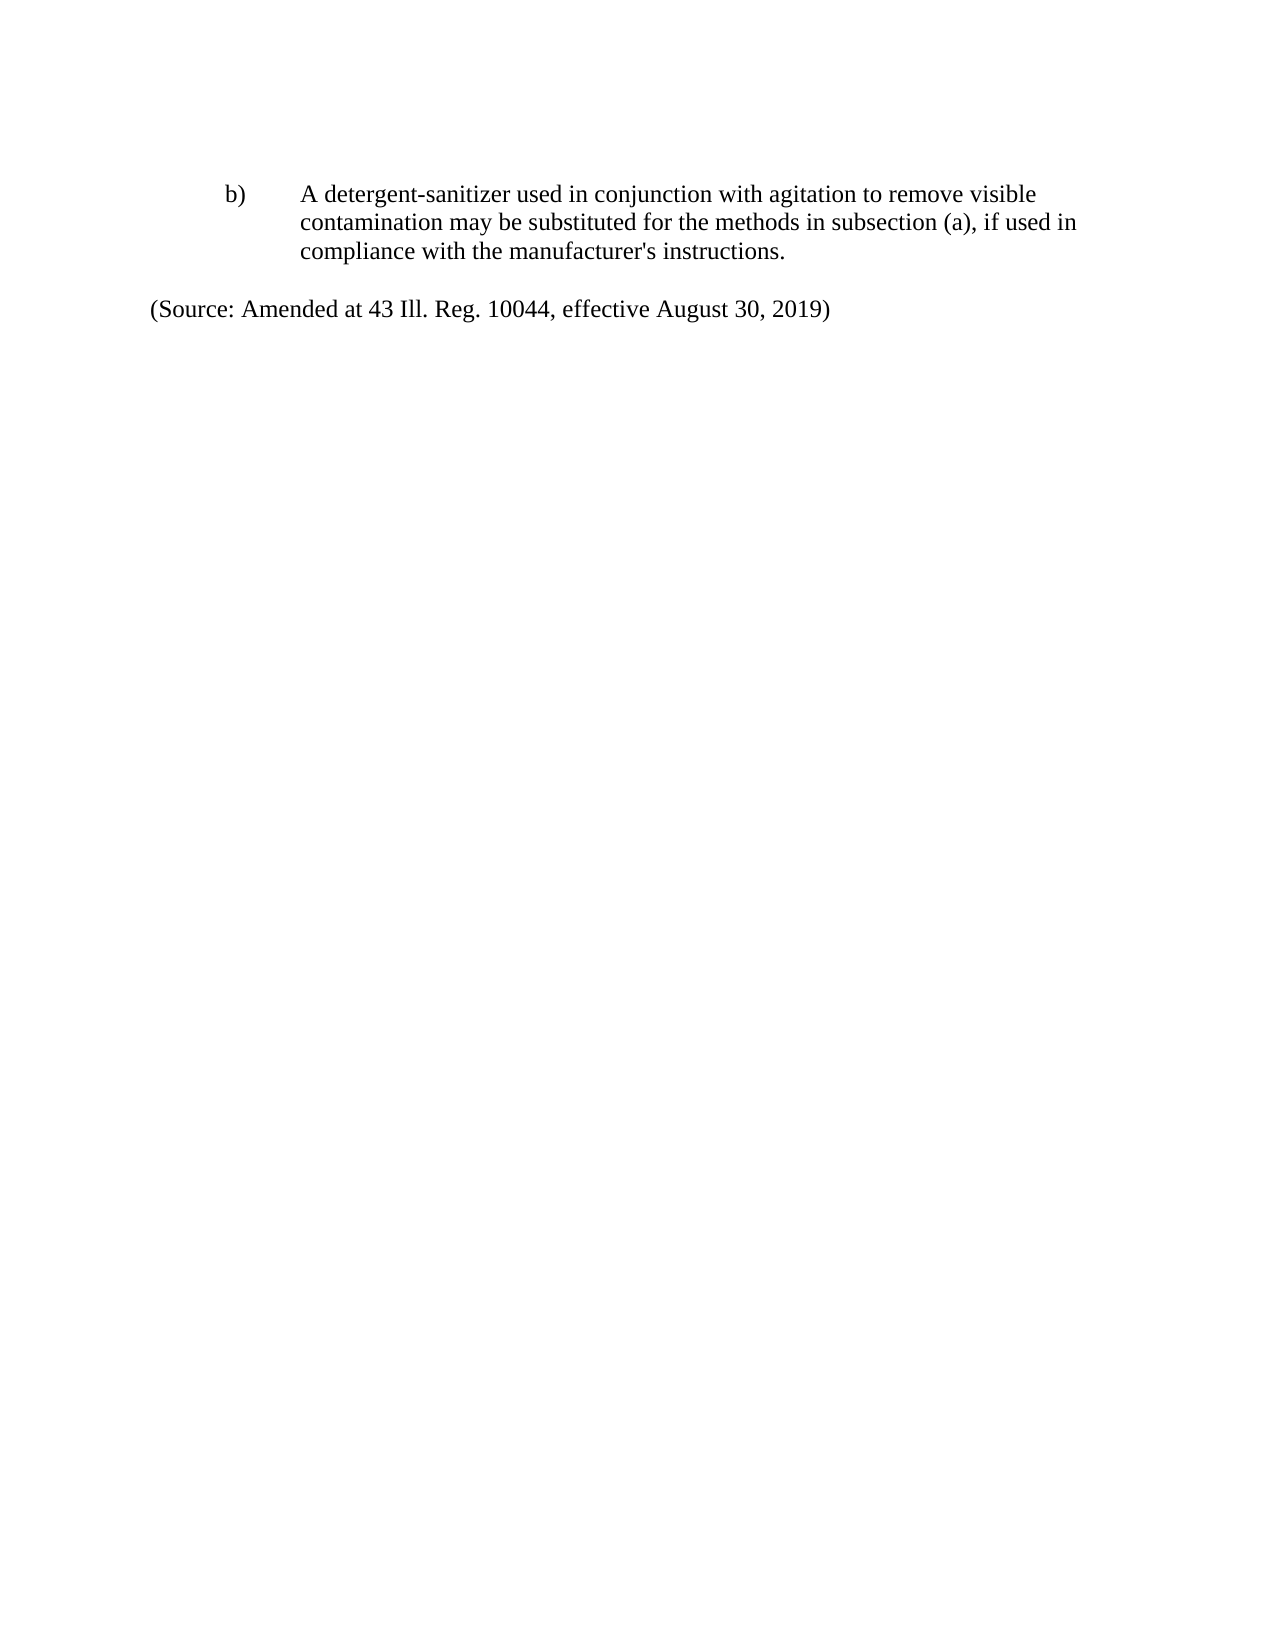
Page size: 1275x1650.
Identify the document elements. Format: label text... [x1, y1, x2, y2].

text b) A detergent-sanitizer used in conjunction with agitation to remove visible contamination may be substituted for the methods in subsection (a), if used in compliance with the manufacturer's instructions. [225, 179, 1125, 265]
text (Source: Amended at 43 Ill. Reg. 10044, effective August 30, 2019) [150, 294, 1125, 322]
